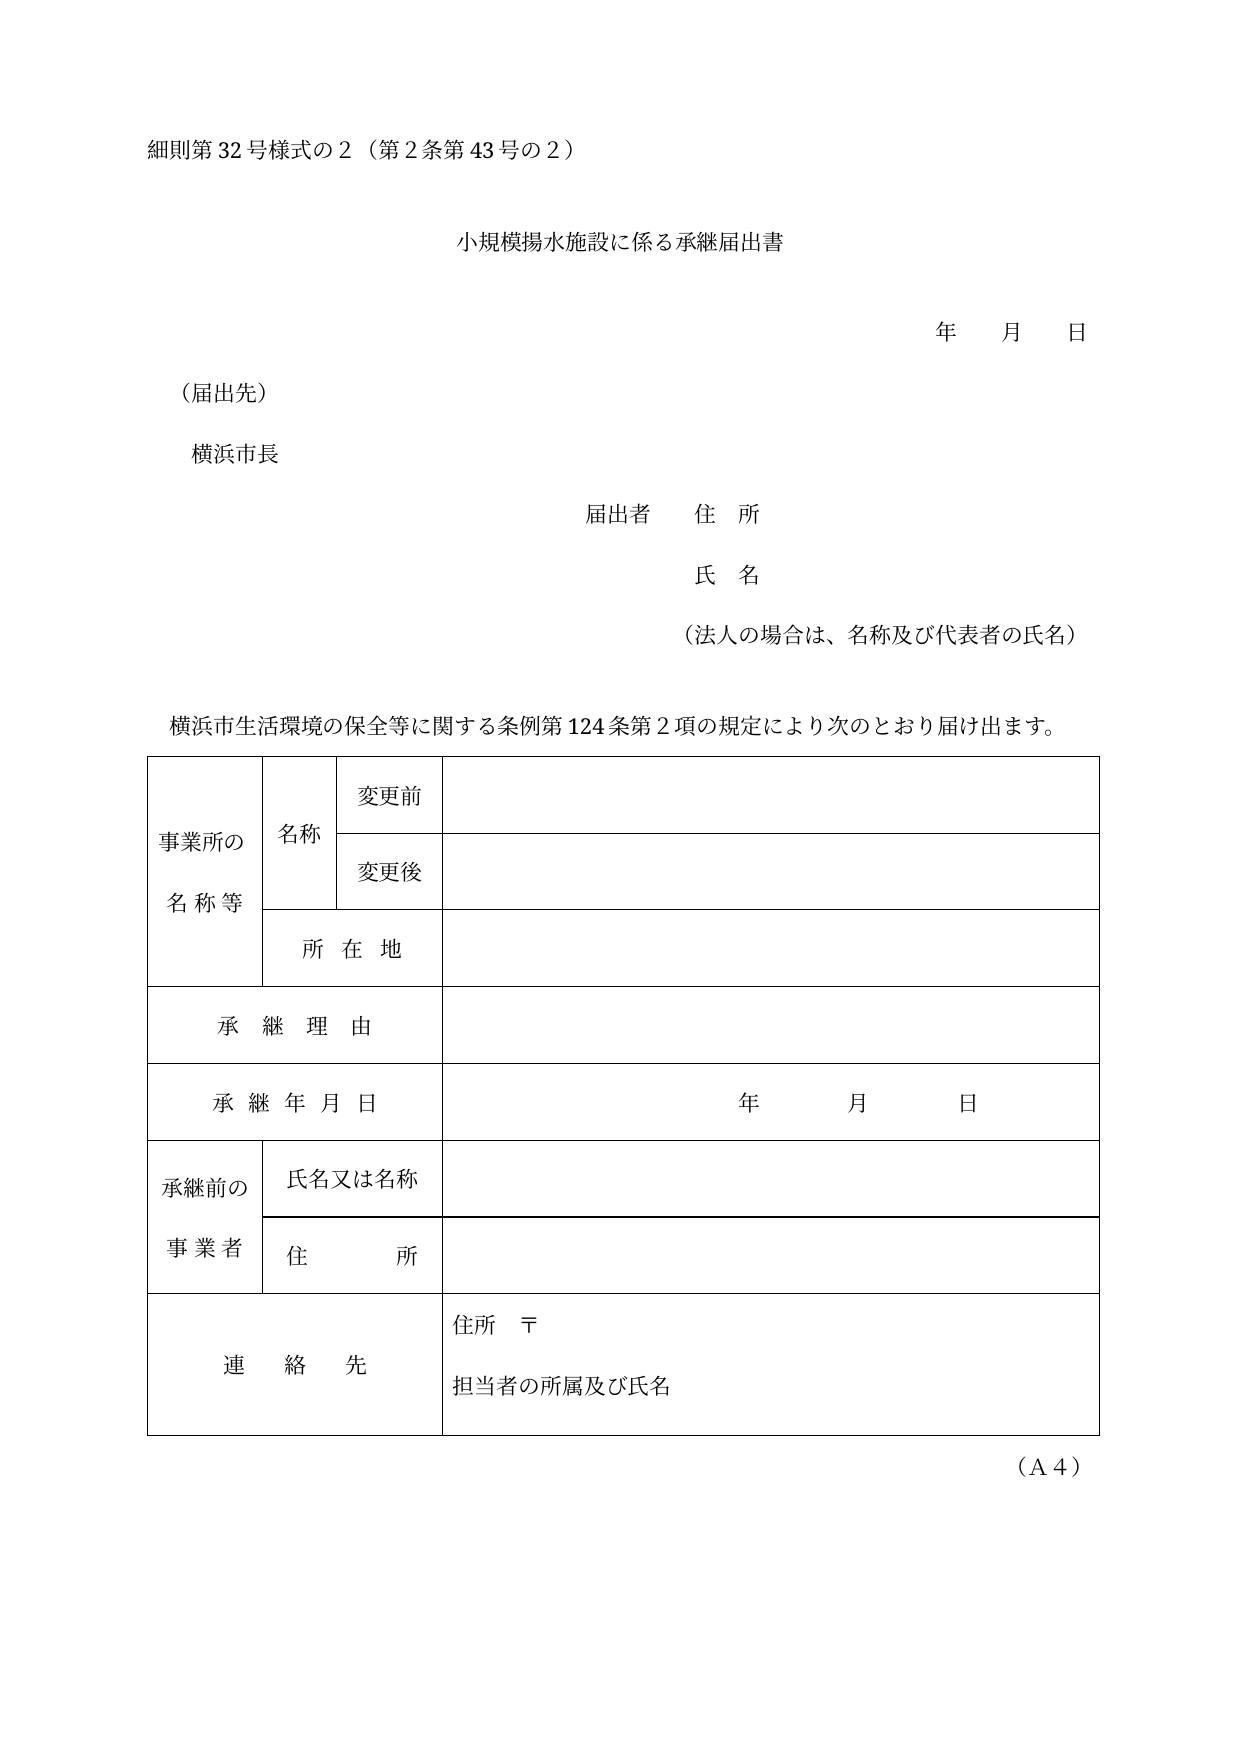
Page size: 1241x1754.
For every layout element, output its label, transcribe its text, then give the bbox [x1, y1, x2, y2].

table_header 変更前 [337, 757, 442, 832]
table_cell 住所 〒 担当者の所属及び氏名 電話番号 [443, 1294, 1099, 1435]
table_cell 氏名又は名称 [263, 1141, 442, 1216]
text （届出先） [148, 362, 1092, 422]
table_cell 連絡先 [148, 1294, 442, 1435]
text 横浜市長 [148, 422, 1092, 483]
table_cell 変更後 [337, 834, 442, 909]
table_header 事業所の 名称等 [148, 757, 262, 986]
table_cell 住 所 [263, 1218, 442, 1293]
table_header [443, 757, 1099, 832]
table_cell [443, 834, 1099, 909]
text 細則第32号様式の２（第２条第43号の２） [148, 119, 1092, 180]
text 小規模揚水施設に係る承継届出書 [148, 210, 1092, 271]
text （Ａ４） [148, 1436, 1092, 1497]
table_cell 承継年月日 [148, 1064, 442, 1139]
table_cell [443, 1218, 1099, 1293]
text 氏 名 [148, 543, 1092, 604]
text 横浜市生活環境の保全等に関する条例第124条第２項の規定により次のとおり届け出ます。 [148, 695, 1092, 756]
table_cell 承継理由 [148, 987, 442, 1063]
table_cell [443, 987, 1099, 1063]
text 届出者 住 所 [148, 483, 1092, 543]
table_header 名称 [263, 757, 336, 909]
table_cell [443, 910, 1099, 986]
table_cell 承継前の事業者 [148, 1141, 262, 1293]
table_cell 年 月 日 [443, 1064, 1099, 1139]
table_cell [443, 1141, 1099, 1216]
text 年 月 日 [148, 301, 1092, 362]
text （法人の場合は、名称及び代表者の氏名） [148, 604, 1092, 665]
table_cell 所在地 [263, 910, 442, 986]
